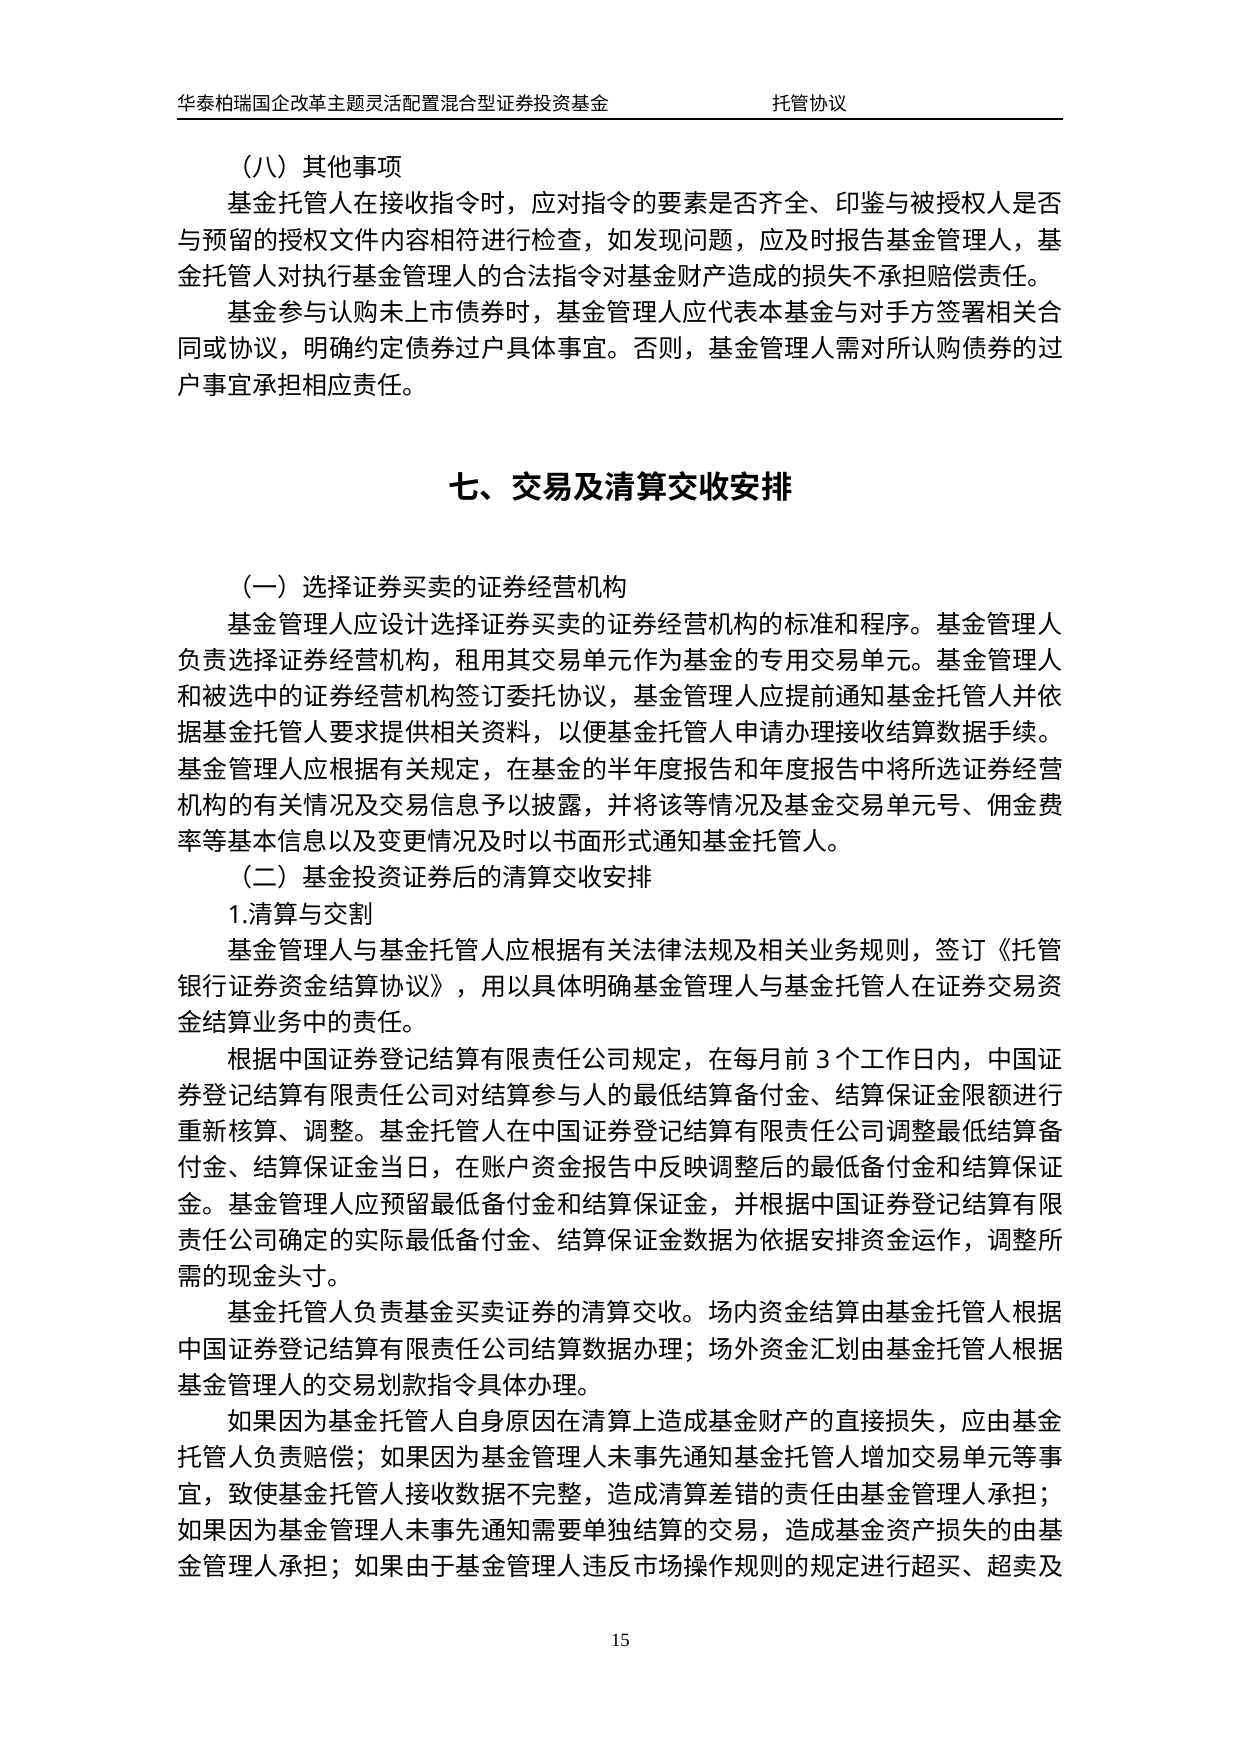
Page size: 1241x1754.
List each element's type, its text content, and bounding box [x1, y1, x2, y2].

text 基金管理人与基金托管人应根据有关法律法规及相关业务规则，签订《托管银行证券资金结算协议》，用以具体明确基金管理人与基金托管人在证券交易资金结算业务中的责任。 [177, 930, 1063, 1039]
subtitle 七、交易及清算交收安排 [177, 463, 1063, 508]
text （二）基金投资证券后的清算交收安排 [177, 858, 1063, 894]
text 1.清算与交割 [177, 894, 1063, 930]
text （一）选择证券买卖的证券经营机构 [177, 568, 1063, 604]
text 基金参与认购未上市债券时，基金管理人应代表本基金与对手方签署相关合同或协议，明确约定债券过户具体事宜。否则，基金管理人需对所认购债券的过户事宜承担相应责任。 [177, 293, 1063, 401]
text 基金托管人负责基金买卖证券的清算交收。场内资金结算由基金托管人根据中国证券登记结算有限责任公司结算数据办理；场外资金汇划由基金托管人根据基金管理人的交易划款指令具体办理。 [177, 1293, 1063, 1402]
text （八）其他事项 [177, 148, 1063, 184]
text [177, 1402, 1063, 1583]
text 根据中国证券登记结算有限责任公司规定，在每月前3个工作日内，中国证券登记结算有限责任公司对结算参与人的最低结算备付金、结算保证金限额进行重新核算、调整。基金托管人在中国证券登记结算有限责任公司调整最低结算备付金、结算保证金当日，在账户资金报告中反映调整后的最低备付金和结算保证金。基金管理人应预留最低备付金和结算保证金，并根据中国证券登记结算有限责任公司确定的实际最低备付金、结算保证金数据为依据安排资金运作，调整所需的现金头寸。 [177, 1039, 1063, 1293]
text 基金托管人在接收指令时，应对指令的要素是否齐全、印鉴与被授权人是否与预留的授权文件内容相符进行检查，如发现问题，应及时报告基金管理人，基金托管人对执行基金管理人的合法指令对基金财产造成的损失不承担赔偿责任。 [177, 184, 1063, 293]
text 基金管理人应设计选择证券买卖的证券经营机构的标准和程序。基金管理人负责选择证券经营机构，租用其交易单元作为基金的专用交易单元。基金管理人和被选中的证券经营机构签订委托协议，基金管理人应提前通知基金托管人并依据基金托管人要求提供相关资料，以便基金托管人申请办理接收结算数据手续。基金管理人应根据有关规定，在基金的半年度报告和年度报告中将所选证券经营机构的有关情况及交易信息予以披露，并将该等情况及基金交易单元号、佣金费率等基本信息以及变更情况及时以书面形式通知基金托管人。 [177, 604, 1063, 858]
